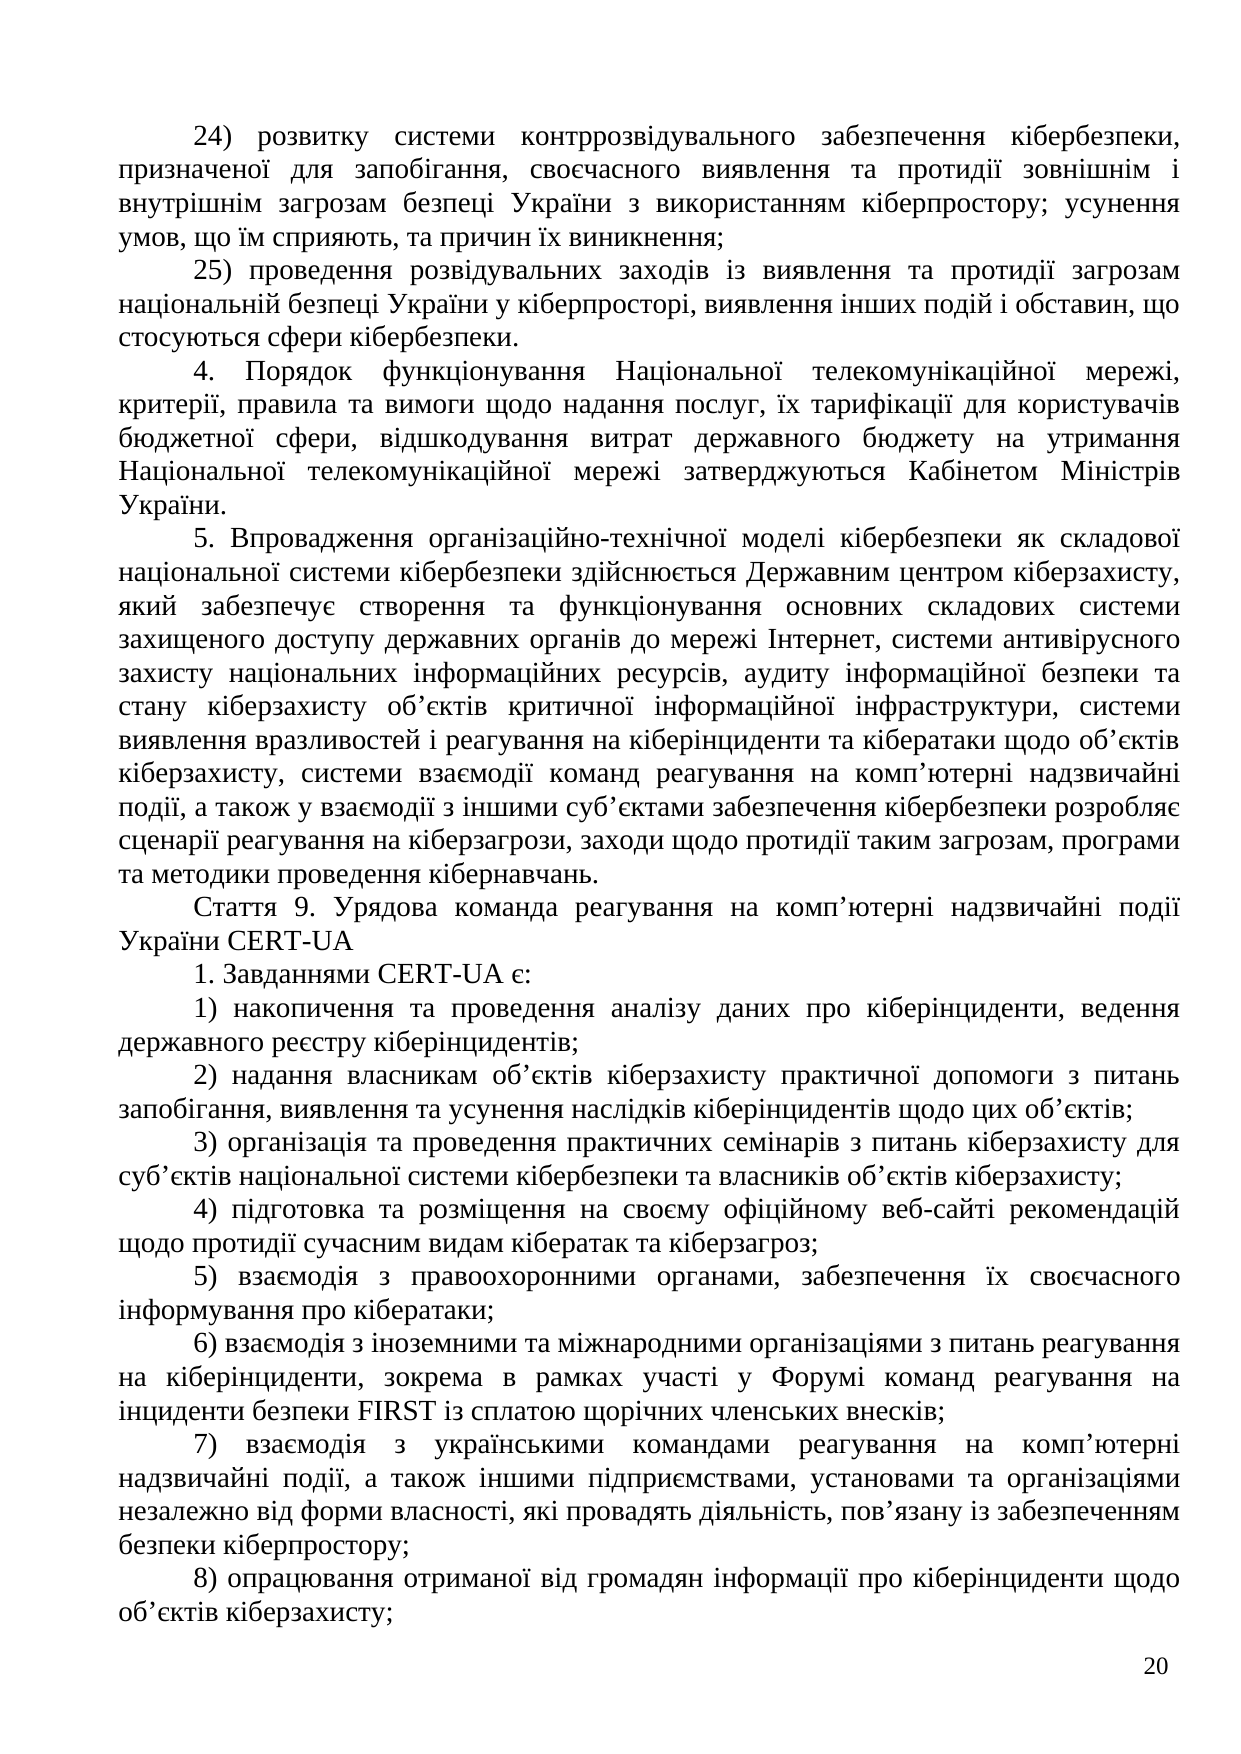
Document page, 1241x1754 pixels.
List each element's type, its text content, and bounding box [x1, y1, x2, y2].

text 1. Завданнями CERT-UA є: [118, 957, 1181, 990]
text 2) надання власникам об’єктів кіберзахисту практичної допомоги з питань запобігання, виявлення та усунення наслідків кіберінцидентів щодо цих об’єктів; [118, 1057, 1181, 1124]
text 6) взаємодія з іноземними та міжнародними організаціями з питань реагування на кіберінциденти, зокрема в рамках участі у Форумі команд реагування на інциденти безпеки FIRST із сплатою щорічних членських внесків; [118, 1326, 1181, 1426]
text Стаття 9. Урядова команда реагування на комп’ютерні надзвичайні події України CERT-UA [118, 889, 1181, 957]
text 5) взаємодія з правоохоронними органами, забезпечення їх своєчасного інформування про кібератаки; [118, 1258, 1181, 1326]
text 1) накопичення та проведення аналізу даних про кіберінциденти, ведення державного реєстру кіберінцидентів; [118, 990, 1181, 1057]
text 4. Порядок функціонування Національної телекомунікаційної мережі, критерії, правила та вимоги щодо надання послуг, їх тарифікації для користувачів бюджетної сфери, відшкодування витрат державного бюджету на утримання Національної телекомунікаційної мережі затверджуються Кабінетом Міністрів України. [118, 353, 1181, 521]
text 4) підготовка та розміщення на своєму офіційному веб-сайті рекомендацій щодо протидії сучасним видам кібератак та кіберзагроз; [118, 1191, 1181, 1258]
text 7) взаємодія з українськими командами реагування на комп’ютерні надзвичайні події, а також іншими підприємствами, установами та організаціями незалежно від форми власності, які провадять діяльність, пов’язану із забезпеченням безпеки кіберпростору; [118, 1426, 1181, 1560]
text 8) опрацювання отриманої від громадян інформації про кіберінциденти щодо об’єктів кіберзахисту; [118, 1560, 1181, 1627]
text 5. Впровадження організаційно-технічної моделі кібербезпеки як складової національної системи кібербезпеки здійснюється Державним центром кіберзахисту, який забезпечує створення та функціонування основних складових системи захищеного доступу державних органів до мережі Інтернет, системи антивірусного захисту національних інформаційних ресурсів, аудиту інформаційної безпеки та стану кіберзахисту об’єктів критичної інформаційної інфраструктури, системи виявлення вразливостей і реагування на кіберінциденти та кібератаки щодо об’єктів кіберзахисту, системи взаємодії команд реагування на комп’ютерні надзвичайні події, а також у взаємодії з іншими суб’єктами забезпечення кібербезпеки розробляє сценарії реагування на кіберзагрози, заходи щодо протидії таким загрозам, програми та методики проведення кібернавчань. [118, 521, 1181, 889]
text 24) розвитку системи контррозвідувального забезпечення кібербезпеки, призначеної для запобігання, своєчасного виявлення та протидії зовнішнім і внутрішнім загрозам безпеці України з використанням кіберпростору; усунення умов, що їм сприяють, та причин їх виникнення; [118, 118, 1181, 252]
text 25) проведення розвідувальних заходів із виявлення та протидії загрозам національній безпеці України у кіберпросторі, виявлення інших подій і обставин, що стосуються сфери кібербезпеки. [118, 252, 1181, 353]
text 3) організація та проведення практичних семінарів з питань кіберзахисту для суб’єктів національної системи кібербезпеки та власників об’єктів кіберзахисту; [118, 1124, 1181, 1191]
